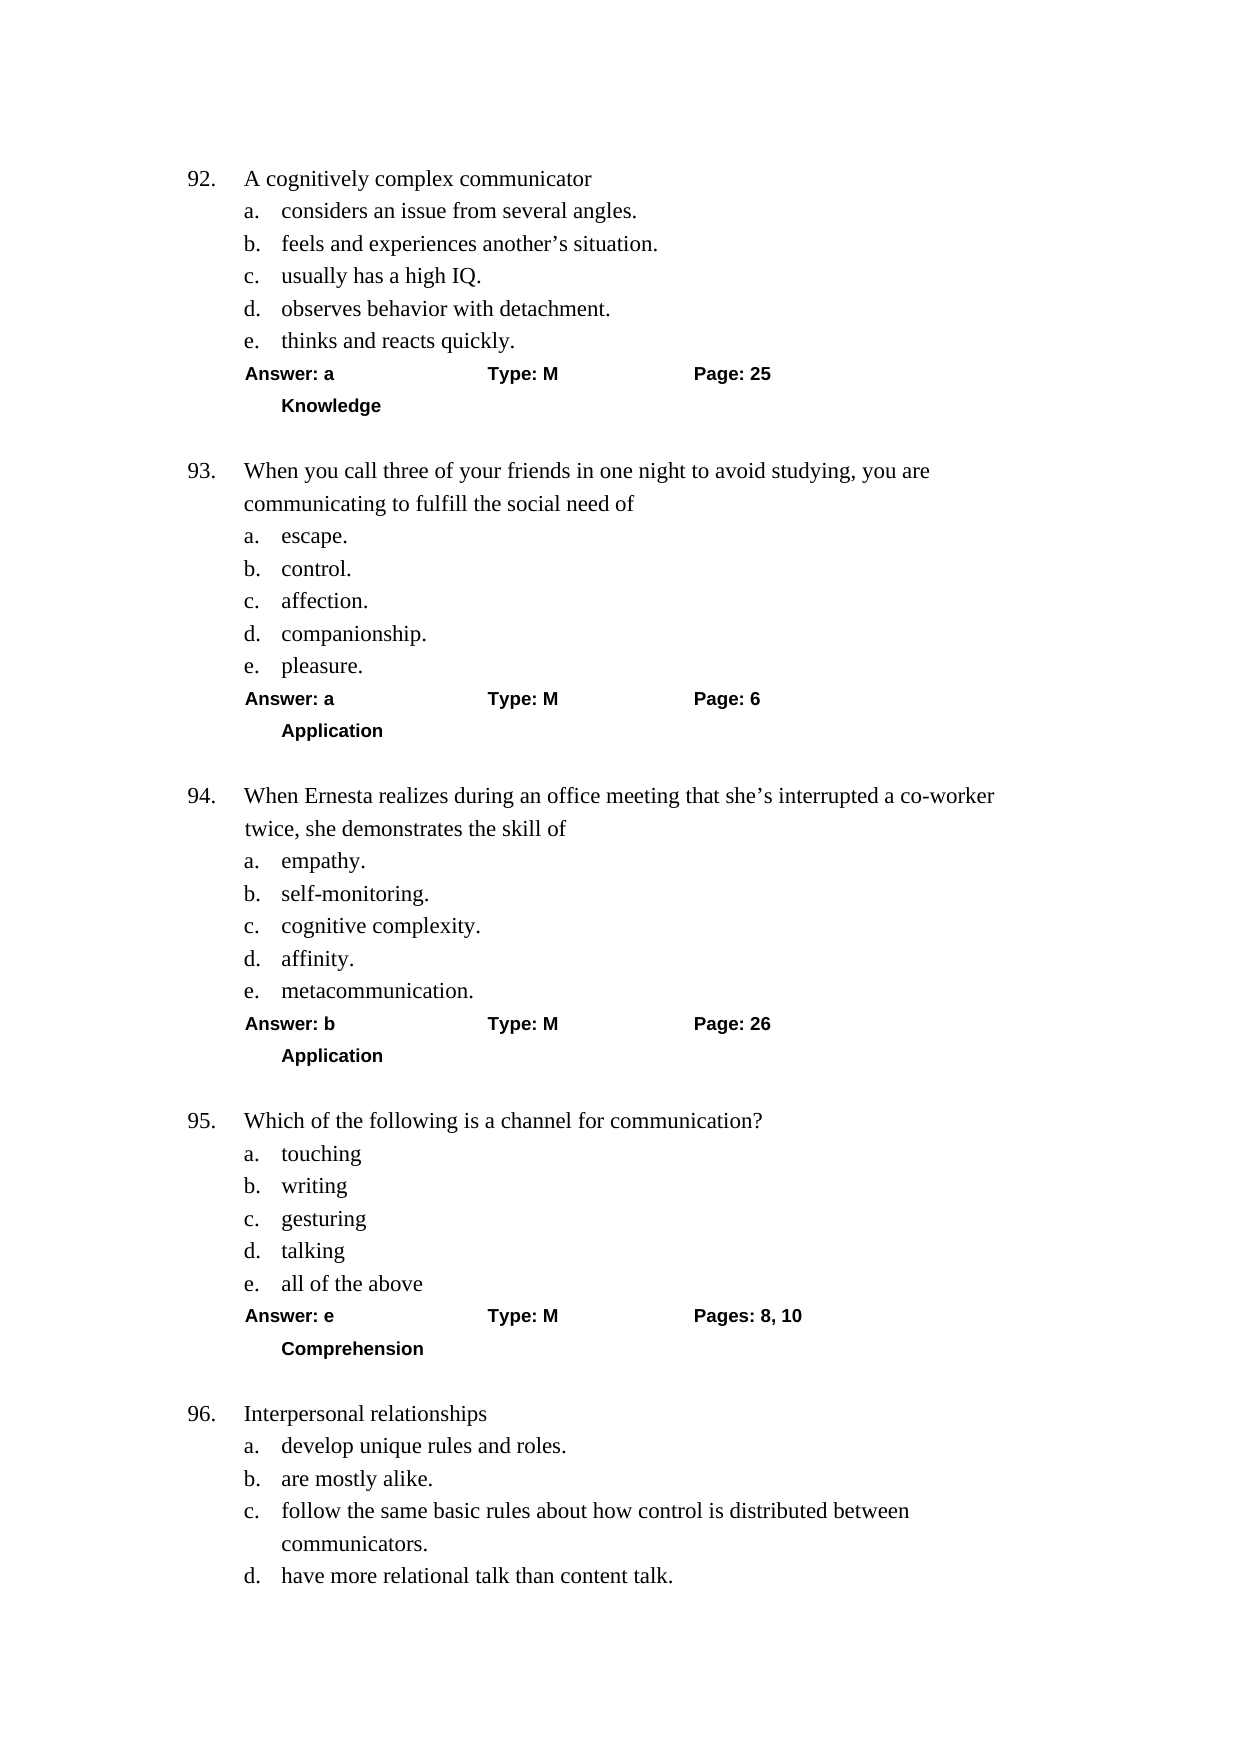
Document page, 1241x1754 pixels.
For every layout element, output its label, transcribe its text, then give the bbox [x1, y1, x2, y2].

text Answer: a Type: M Page: 25 Knowledge [187, 357, 1053, 422]
text b. writing [187, 1169, 1053, 1202]
text 95. Which of the following is a channel for communication? [187, 1104, 1053, 1137]
text e. thinks and reacts quickly. [187, 324, 1053, 357]
text d. observes behavior with detachment. [187, 292, 1053, 324]
text d. affinity. [187, 942, 1053, 974]
text 96. Interpersonal relationships [187, 1397, 1053, 1429]
text a. considers an issue from several angles. [187, 194, 1053, 227]
text Answer: b Type: M Page: 26 Application [187, 1007, 1053, 1072]
text 94. When Ernesta realizes during an office meeting that she’s interrupted a co-worker twice, she demonstrates the skill of [187, 779, 1053, 844]
text a. touching [187, 1137, 1053, 1169]
text c. follow the same basic rules about how control is distributed between communicators. [187, 1494, 1053, 1559]
text c. gesturing [187, 1202, 1053, 1234]
text 93. When you call three of your friends in one night to avoid studying, you are communicating to fulfill the social need of [187, 454, 1053, 519]
text a. develop unique rules and roles. [187, 1429, 1053, 1462]
text b. feels and experiences another’s situation. [187, 227, 1053, 259]
text c. cognitive complexity. [187, 909, 1053, 942]
text b. are mostly alike. [187, 1462, 1053, 1494]
text d. companionship. [187, 617, 1053, 649]
text c. usually has a high IQ. [187, 259, 1053, 292]
text c. affection. [187, 584, 1053, 617]
text e. all of the above [187, 1267, 1053, 1299]
text Answer: a Type: M Page: 6 Application [187, 682, 1053, 747]
text b. self-monitoring. [187, 877, 1053, 909]
text d. talking [187, 1234, 1053, 1267]
text e. metacommunication. [187, 974, 1053, 1007]
text 92. A cognitively complex communicator [187, 162, 1053, 194]
text a. escape. [187, 519, 1053, 552]
text a. empathy. [187, 844, 1053, 877]
text d. have more relational talk than content talk. [187, 1559, 1053, 1592]
text b. control. [187, 552, 1053, 584]
text Answer: e Type: M Pages: 8, 10 Comprehension [187, 1299, 1053, 1364]
text e. pleasure. [187, 649, 1053, 682]
